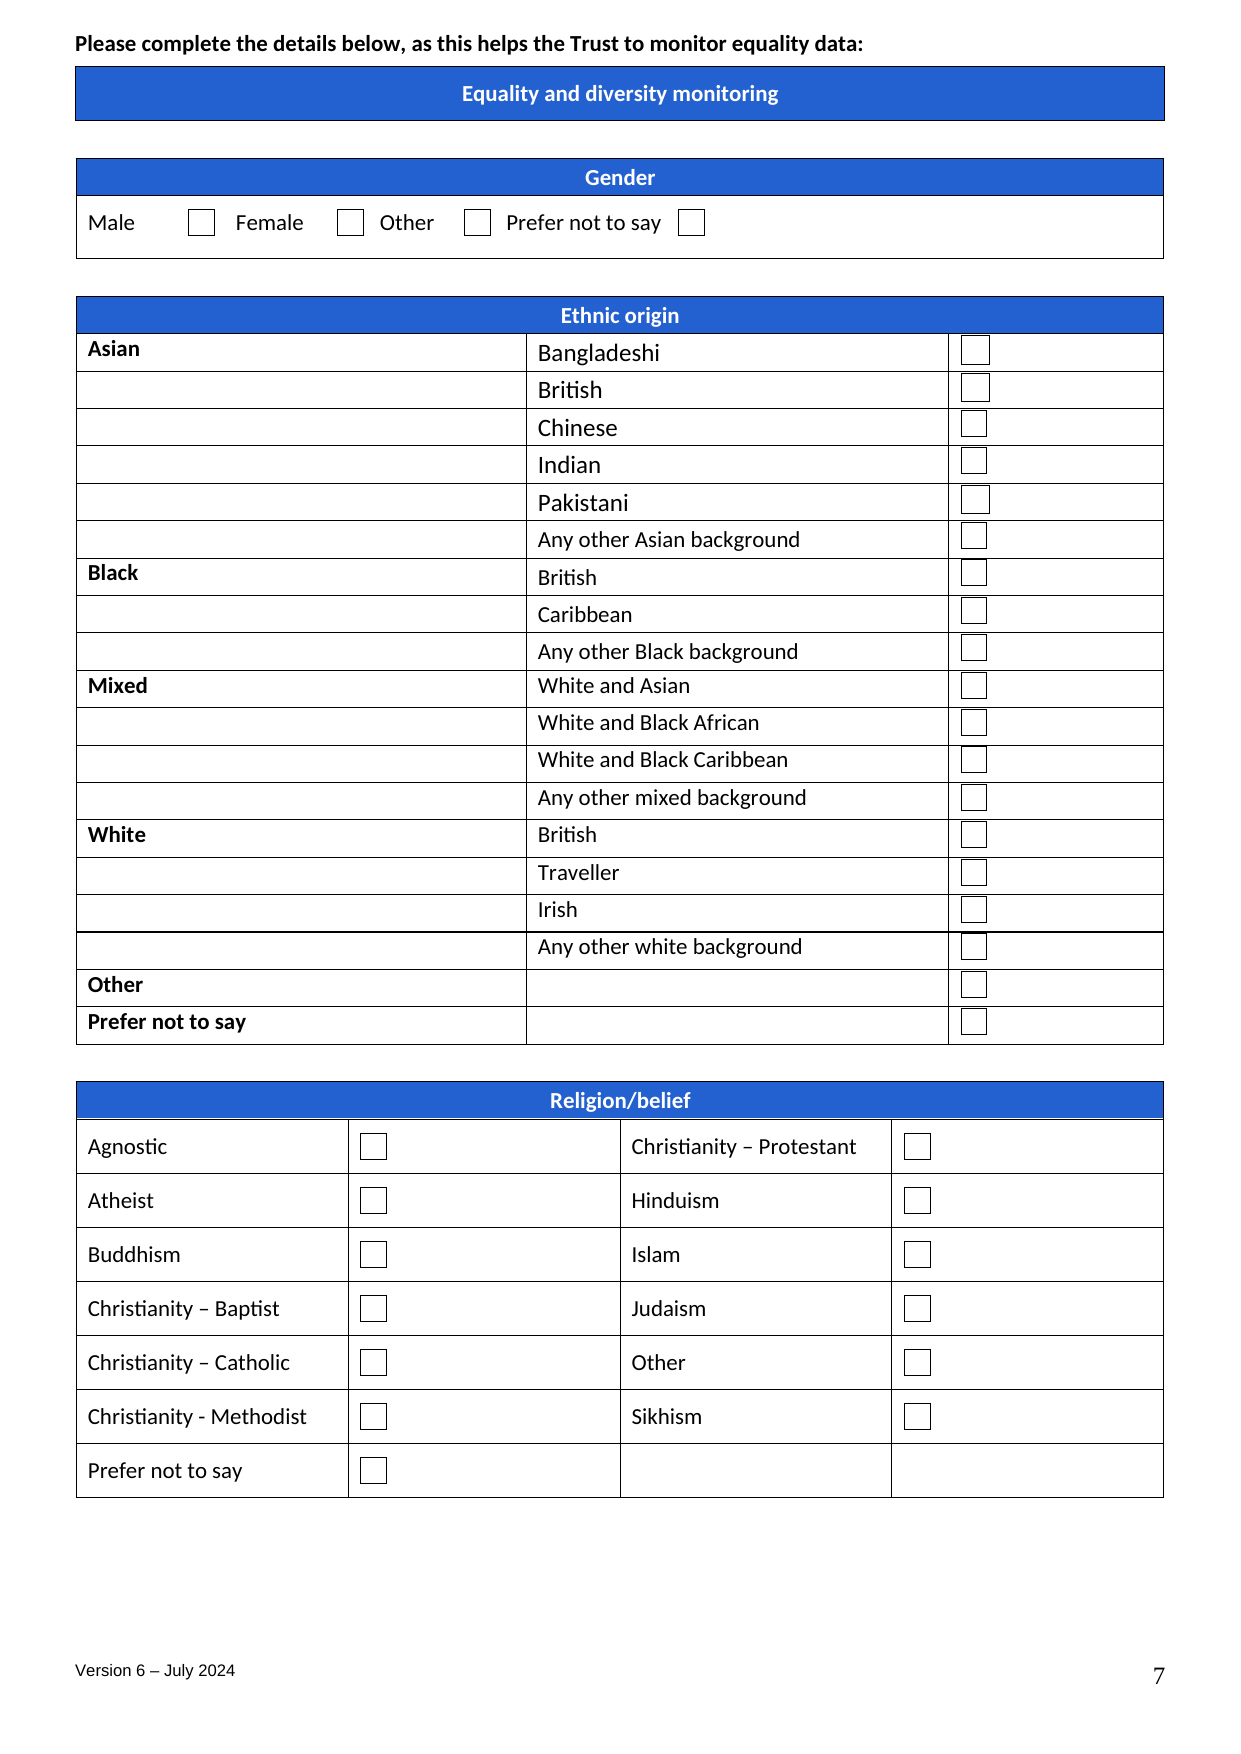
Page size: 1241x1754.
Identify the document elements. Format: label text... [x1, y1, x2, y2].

table_cell Caribbean [527, 596, 948, 632]
table_cell [77, 596, 526, 632]
table_cell White and Asian [527, 671, 948, 707]
table_cell [949, 484, 1163, 520]
table_cell Agnostic [77, 1120, 348, 1172]
table_cell Sikhism [621, 1390, 891, 1443]
table_cell [349, 1444, 620, 1497]
table_cell Bangladeshi [527, 334, 948, 371]
table_cell Prefer not to say [77, 1007, 526, 1044]
table_cell Christianity - Methodist [77, 1390, 348, 1443]
table_cell [949, 559, 1163, 595]
table_cell [892, 1120, 1163, 1172]
table_cell Any other Asian background [527, 521, 948, 557]
table_cell [949, 933, 1163, 969]
table_cell [77, 783, 526, 819]
table_cell [77, 521, 526, 557]
table_cell Mixed [77, 671, 526, 707]
table_cell [949, 746, 1163, 782]
table_cell [527, 1007, 948, 1044]
table_cell [892, 1228, 1163, 1281]
text Please complete the details below, as this helps the Trust to monitor equality data: [75, 29, 1165, 58]
table_cell [949, 633, 1163, 670]
table_cell [949, 820, 1163, 857]
table_header Ethnic origin [77, 297, 1163, 333]
table_cell Any other mixed background [527, 783, 948, 819]
table_cell Other [77, 970, 526, 1006]
table_cell Any other Black background [527, 633, 948, 670]
table_cell [949, 970, 1163, 1006]
table_cell [892, 1174, 1163, 1227]
table_cell [949, 372, 1163, 408]
table_cell [77, 895, 526, 931]
table_cell [892, 1390, 1163, 1443]
table_cell [77, 858, 526, 894]
table_cell Pakistani [527, 484, 948, 520]
table_cell [77, 708, 526, 744]
table_cell [527, 970, 948, 1006]
table_cell Traveller [527, 858, 948, 894]
table_cell [349, 1390, 620, 1443]
table_cell [949, 446, 1163, 483]
table_cell [77, 933, 526, 969]
table_cell Indian [527, 446, 948, 483]
table_cell [949, 858, 1163, 894]
table_cell [77, 372, 526, 408]
table_cell Hinduism [621, 1174, 891, 1227]
table_cell Judaism [621, 1282, 891, 1335]
table_cell [349, 1174, 620, 1227]
table_header Gender [77, 159, 1163, 195]
table_cell [949, 708, 1163, 744]
table_cell Christianity – Catholic [77, 1336, 348, 1389]
table_cell Other [621, 1336, 891, 1389]
table_cell White and Black Caribbean [527, 746, 948, 782]
table_cell [949, 1007, 1163, 1044]
table_cell Christianity – Baptist [77, 1282, 348, 1335]
table_cell [949, 671, 1163, 707]
table_cell Prefer not to say [77, 1444, 348, 1497]
table_cell White [77, 820, 526, 857]
table_cell [892, 1336, 1163, 1389]
table_cell [77, 446, 526, 483]
table_cell [349, 1228, 620, 1281]
table_cell Atheist [77, 1174, 348, 1227]
table_cell [949, 334, 1163, 371]
table_cell [77, 746, 526, 782]
table_cell Irish [527, 895, 948, 931]
table_cell [77, 633, 526, 670]
table_cell [349, 1336, 620, 1389]
table_cell [949, 521, 1163, 557]
table_cell [949, 409, 1163, 445]
table_cell [349, 1282, 620, 1335]
table_cell British [527, 820, 948, 857]
table_cell [621, 1444, 891, 1497]
table_cell [892, 1444, 1163, 1497]
table_cell British [527, 372, 948, 408]
table_cell [892, 1282, 1163, 1335]
table_cell Buddhism [77, 1228, 348, 1281]
table_cell Chinese [527, 409, 948, 445]
table_cell British [527, 559, 948, 595]
table_cell Black [77, 559, 526, 595]
table_cell Male Female Other Prefer not to say [77, 196, 1163, 258]
table_cell Asian [77, 334, 526, 371]
table_cell [949, 783, 1163, 819]
table_cell [349, 1120, 620, 1172]
table_cell Any other white background [527, 933, 948, 969]
table_cell [77, 409, 526, 445]
table_cell Islam [621, 1228, 891, 1281]
table_cell White and Black African [527, 708, 948, 744]
table_cell [77, 484, 526, 520]
table_header Religion/belief [77, 1082, 1163, 1118]
table_cell [949, 895, 1163, 931]
table_header Equality and diversity monitoring [76, 67, 1164, 120]
table_cell [949, 596, 1163, 632]
table_cell Christianity – Protestant [621, 1120, 891, 1172]
